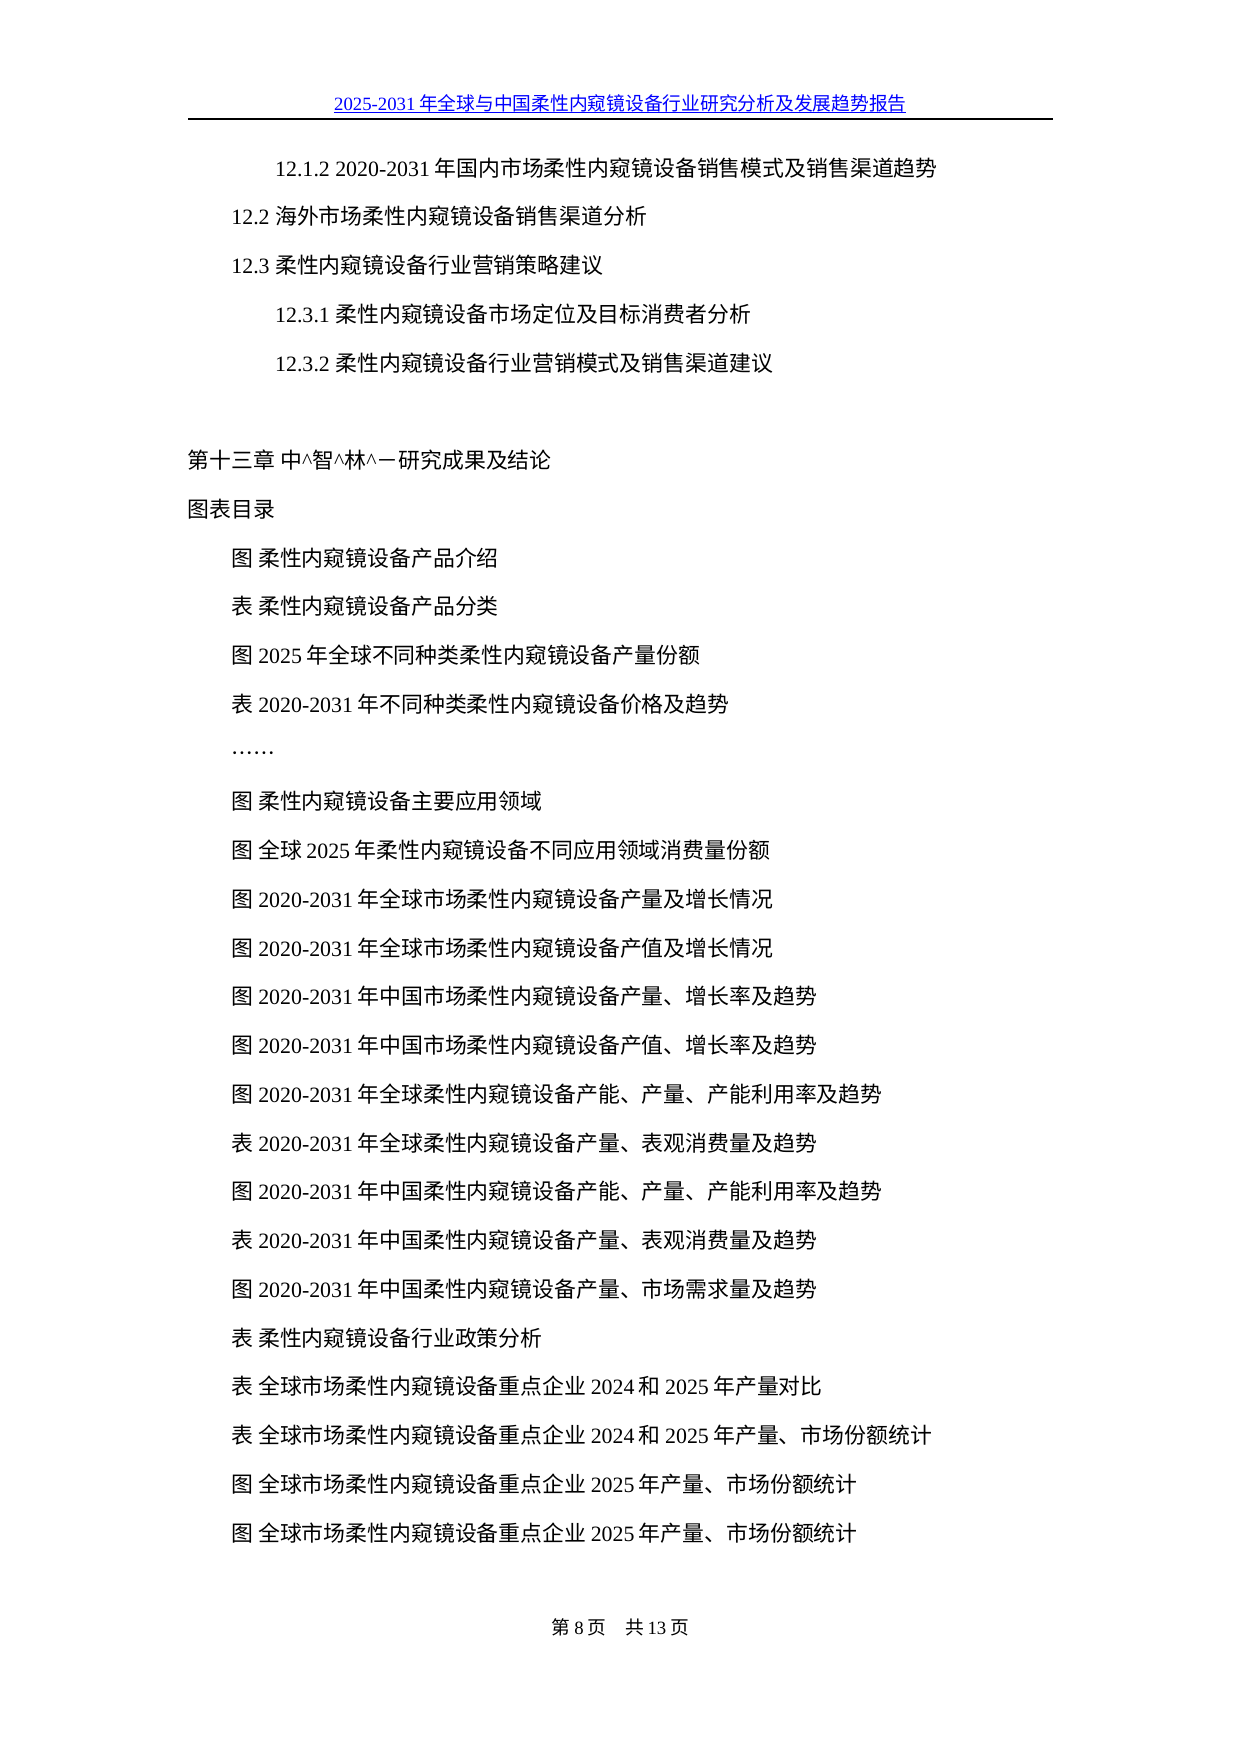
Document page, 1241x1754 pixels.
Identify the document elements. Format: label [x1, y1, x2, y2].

text [187, 150, 1053, 1548]
